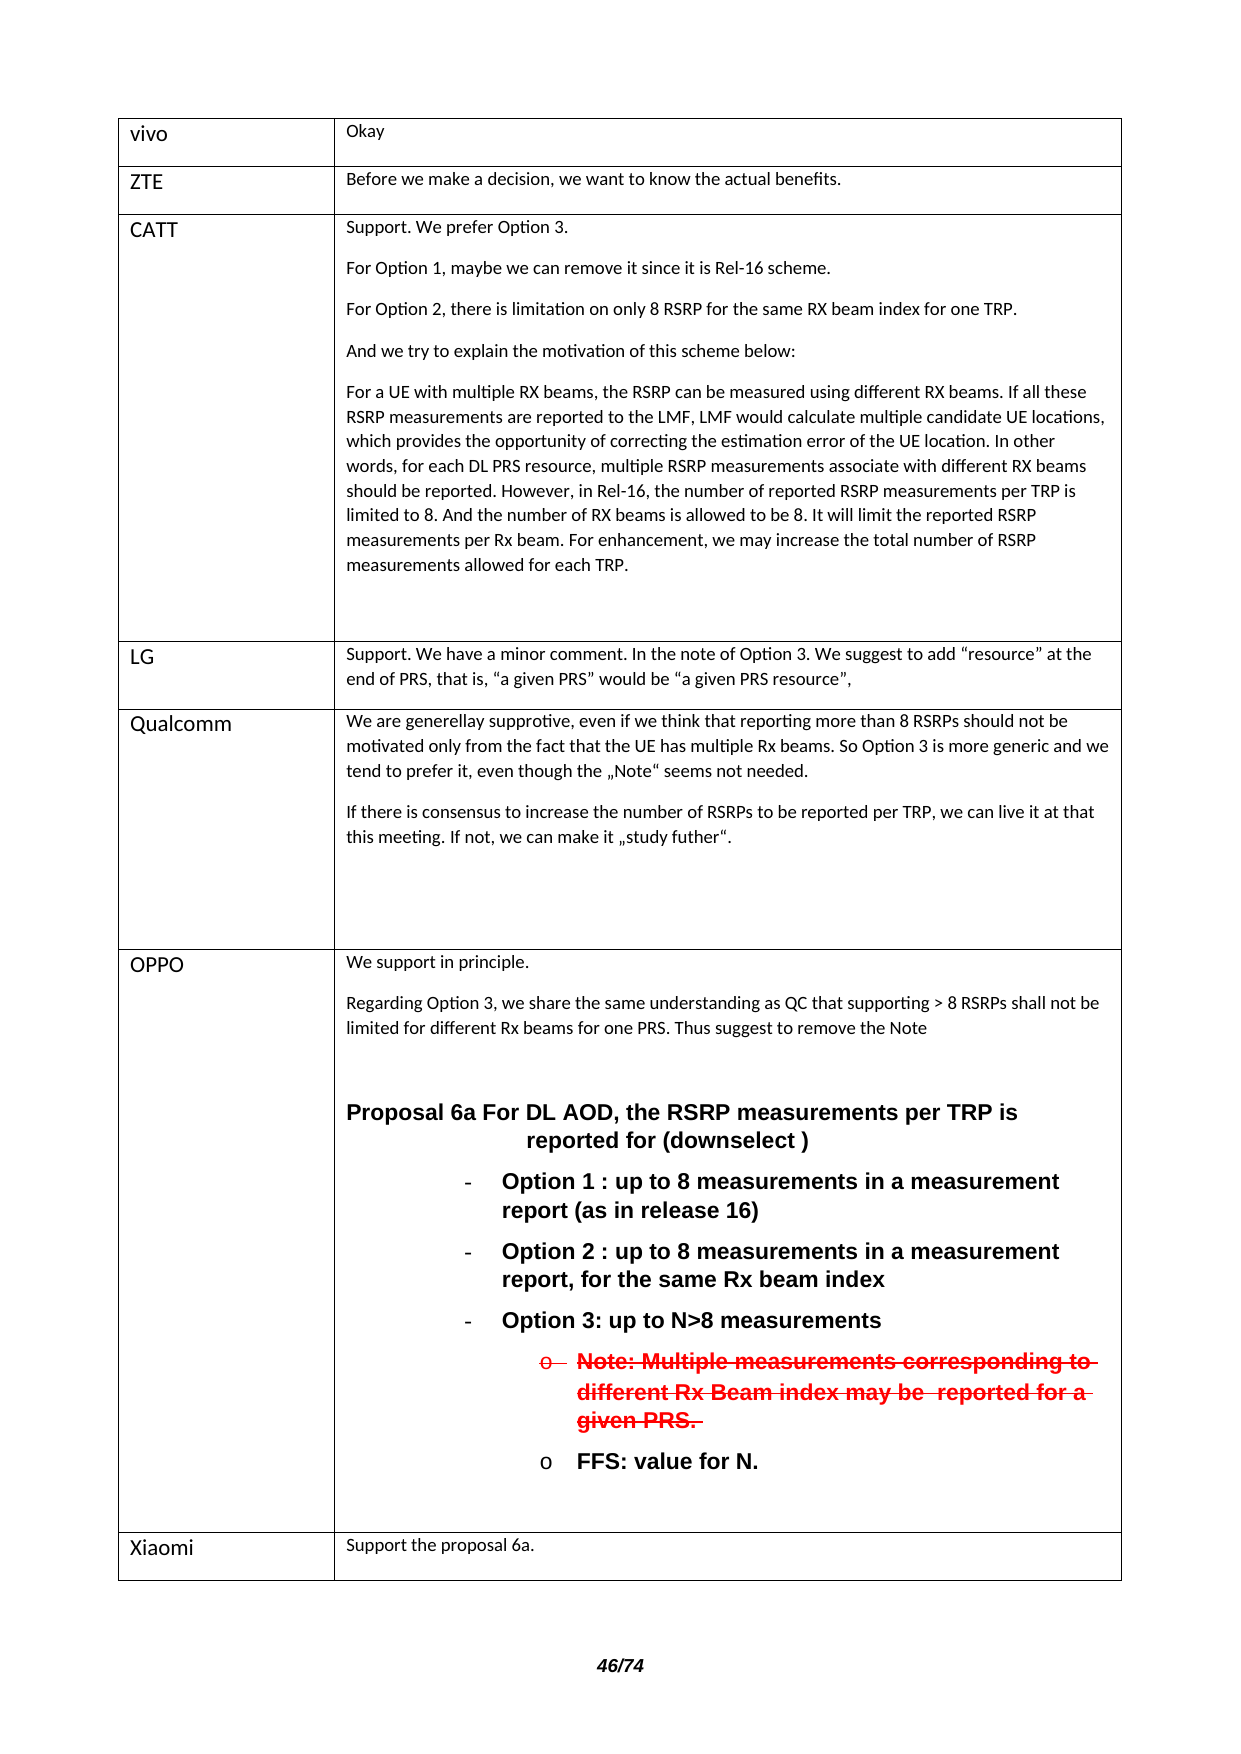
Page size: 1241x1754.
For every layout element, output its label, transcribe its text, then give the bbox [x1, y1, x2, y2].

table_cell LG [119, 642, 334, 708]
table_cell Qualcomm [119, 710, 334, 949]
table_cell CATT [119, 215, 334, 641]
table_cell We support in principle. Regarding Option 3, we share the same understanding as QC that supporting > 8 RSRPs shall not be limited for different Rx beams for one PRS. Thus suggest to remove the Note Proposal 6a For DL AOD, the RSRP measurements per TRP is reported for (downselect ) Option 1 : up to 8 measurements in a measurement report (as in release 16) Option 2 : up to 8 measurements in a measurement report, for the same Rx beam index Option 3: up to N>8 measurements Note: Multiple measurements corresponding to different Rx Beam index may be reported for a given PRS. FFS: value for N. [335, 950, 1121, 1532]
table_cell OPPO [119, 950, 334, 1532]
table_cell vivo [119, 119, 334, 166]
table_cell Support. We have a minor comment. In the note of Option 3. We suggest to add “resource” at the end of PRS, that is, “a given PRS” would be “a given PRS resource”, [335, 642, 1121, 708]
table_cell Xiaomi [119, 1533, 334, 1580]
table_cell Support the proposal 6a. [335, 1533, 1121, 1580]
table_cell Okay [335, 119, 1121, 166]
table_cell We are generellay supprotive, even if we think that reporting more than 8 RSRPs should not be motivated only from the fact that the UE has multiple Rx beams. So Option 3 is more generic and we tend to prefer it, even though the „Note“ seems not needed. If there is consensus to increase the number of RSRPs to be reported per TRP, we can live it at that this meeting. If not, we can make it „study futher“. [335, 710, 1121, 949]
table_cell ZTE [119, 167, 334, 214]
table_cell Before we make a decision, we want to know the actual benefits. [335, 167, 1121, 214]
table_cell Support. We prefer Option 3. For Option 1, maybe we can remove it since it is Rel-16 scheme. For Option 2, there is limitation on only 8 RSRP for the same RX beam index for one TRP. And we try to explain the motivation of this scheme below: For a UE with multiple RX beams, the RSRP can be measured using different RX beams. If all these RSRP measurements are reported to the LMF, LMF would calculate multiple candidate UE locations, which provides the opportunity of correcting the estimation error of the UE location. In other words, for each DL PRS resource, multiple RSRP measurements associate with different RX beams should be reported. However, in Rel-16, the number of reported RSRP measurements per TRP is limited to 8. And the number of RX beams is allowed to be 8. It will limit the reported RSRP measurements per Rx beam. For enhancement, we may increase the total number of RSRP measurements allowed for each TRP. [335, 215, 1121, 641]
